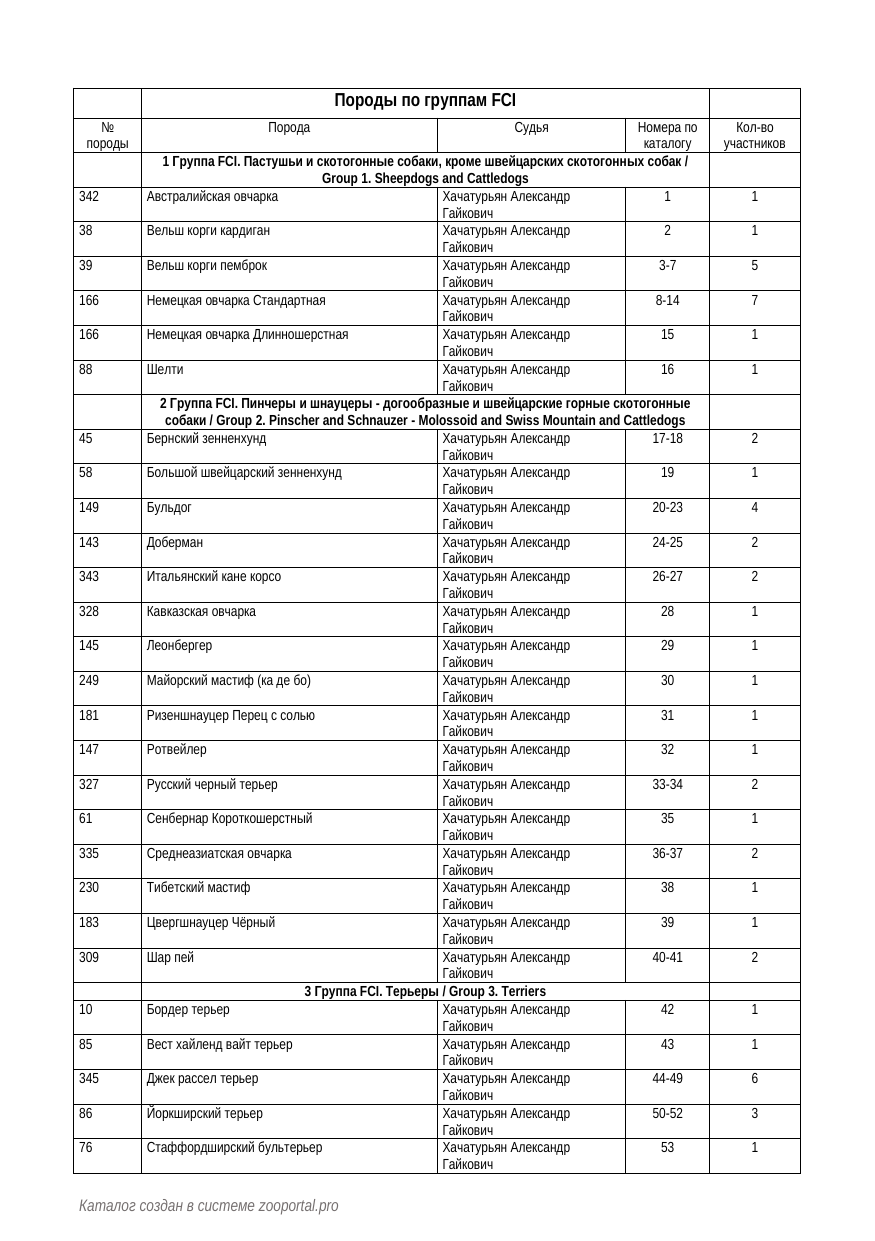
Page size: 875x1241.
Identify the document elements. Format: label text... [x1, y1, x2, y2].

table_cell 31 [626, 706, 709, 740]
table_cell Немецкая овчарка Стандартная [142, 291, 437, 325]
table_cell 2 [710, 430, 800, 463]
table_cell 35 [626, 810, 709, 844]
table_cell 44-49 [626, 1070, 709, 1103]
table_cell 2 [710, 949, 800, 982]
table_cell Судья [438, 119, 625, 152]
table_cell 1 [710, 222, 800, 256]
table_cell Майорский мастиф (ка де бо) [142, 672, 437, 705]
table_cell 45 [74, 430, 141, 463]
table_cell Хачатурьян Александр Гайкович [438, 949, 625, 982]
table_cell Хачатурьян Александр Гайкович [438, 741, 625, 774]
table_cell 1 [626, 188, 709, 221]
table_cell 16 [626, 361, 709, 394]
table_cell 8-14 [626, 291, 709, 325]
table_cell 1 [710, 361, 800, 394]
table_cell 147 [74, 741, 141, 774]
table_cell 29 [626, 637, 709, 671]
table_cell Хачатурьян Александр Гайкович [438, 430, 625, 463]
table_cell 1 [710, 879, 800, 913]
table_cell Тибетский мастиф [142, 879, 437, 913]
table_cell 19 [626, 464, 709, 498]
table_cell № породы [74, 119, 141, 152]
table_cell 1 [710, 603, 800, 636]
table_cell 5 [710, 257, 800, 290]
table_cell Бульдог [142, 499, 437, 532]
table_cell 28 [626, 603, 709, 636]
table_cell Кавказская овчарка [142, 603, 437, 636]
table_cell 2 [710, 776, 800, 809]
table_cell Сенбернар Короткошерстный [142, 810, 437, 844]
table_cell 2 [710, 534, 800, 567]
table_cell Вельш корги пемброк [142, 257, 437, 290]
table_cell 183 [74, 914, 141, 947]
table_cell Вест хайленд вайт терьер [142, 1035, 437, 1069]
table_header [710, 89, 800, 117]
table_cell 24-25 [626, 534, 709, 567]
table_cell [74, 395, 141, 429]
table_cell 50-52 [626, 1105, 709, 1138]
table_cell Немецкая овчарка Длинношерстная [142, 326, 437, 359]
table_cell 230 [74, 879, 141, 913]
table_cell [74, 983, 141, 1000]
table_cell Хачатурьян Александр Гайкович [438, 257, 625, 290]
table_cell [710, 983, 800, 1000]
table_cell Ризеншнауцер Перец с солью [142, 706, 437, 740]
table_cell Шар пей [142, 949, 437, 982]
table_cell 7 [710, 291, 800, 325]
table_cell 43 [626, 1035, 709, 1069]
table_cell 309 [74, 949, 141, 982]
table_cell 1 [710, 672, 800, 705]
table_cell Стаффордширский бультерьер [142, 1139, 437, 1173]
table_cell Хачатурьян Александр Гайкович [438, 222, 625, 256]
table_cell 33-34 [626, 776, 709, 809]
table_cell Хачатурьян Александр Гайкович [438, 706, 625, 740]
table_cell Хачатурьян Александр Гайкович [438, 1105, 625, 1138]
table_cell 1 [710, 1035, 800, 1069]
table_cell 343 [74, 568, 141, 602]
table_cell Порода [142, 119, 437, 152]
table_cell Хачатурьян Александр Гайкович [438, 361, 625, 394]
table_cell Хачатурьян Александр Гайкович [438, 464, 625, 498]
table_cell Хачатурьян Александр Гайкович [438, 637, 625, 671]
table_cell 1 [710, 1139, 800, 1173]
table_cell 1 [710, 914, 800, 947]
table_cell 20-23 [626, 499, 709, 532]
table_cell Хачатурьян Александр Гайкович [438, 603, 625, 636]
table_cell Хачатурьян Александр Гайкович [438, 188, 625, 221]
table_cell 345 [74, 1070, 141, 1103]
table_cell Хачатурьян Александр Гайкович [438, 810, 625, 844]
table_cell 2 [710, 845, 800, 878]
table_cell Большой швейцарский зенненхунд [142, 464, 437, 498]
table_cell 3 Группа FCI. Терьеры / Group 3. Terriers [142, 983, 709, 1000]
table_cell 40-41 [626, 949, 709, 982]
table_cell Хачатурьян Александр Гайкович [438, 1035, 625, 1069]
table_cell 2 Группа FCI. Пинчеры и шнауцеры - догообразные и швейцарские горные скотогонные собаки / Group 2. Pinscher and Schnauzer - Molossoid and Swiss Mountain and Cattledogs [142, 395, 709, 429]
table_cell 1 [710, 637, 800, 671]
table_cell Русский черный терьер [142, 776, 437, 809]
table_cell 42 [626, 1001, 709, 1034]
table_cell 6 [710, 1070, 800, 1103]
table_cell Хачатурьян Александр Гайкович [438, 499, 625, 532]
table_cell 26-27 [626, 568, 709, 602]
table_cell Бордер терьер [142, 1001, 437, 1034]
table_cell [74, 153, 141, 187]
table_cell Номера по каталогу [626, 119, 709, 152]
table_cell 61 [74, 810, 141, 844]
table_cell Ротвейлер [142, 741, 437, 774]
table_cell 10 [74, 1001, 141, 1034]
table_cell 76 [74, 1139, 141, 1173]
table_cell 4 [710, 499, 800, 532]
table_cell 17-18 [626, 430, 709, 463]
table_cell 88 [74, 361, 141, 394]
table_cell 1 [710, 1001, 800, 1034]
table_cell 181 [74, 706, 141, 740]
table_cell 1 [710, 326, 800, 359]
table_cell 1 [710, 706, 800, 740]
table_cell Леонбергер [142, 637, 437, 671]
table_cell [438, 1139, 625, 1173]
table_cell Хачатурьян Александр Гайкович [438, 291, 625, 325]
table_cell Хачатурьян Александр Гайкович [438, 845, 625, 878]
table_cell Цвергшнауцер Чёрный [142, 914, 437, 947]
table_cell Хачатурьян Александр Гайкович [438, 1001, 625, 1034]
table_cell Доберман [142, 534, 437, 567]
table_header [74, 89, 141, 117]
table_cell 166 [74, 291, 141, 325]
table_cell 15 [626, 326, 709, 359]
table_cell 249 [74, 672, 141, 705]
table_cell 36-37 [626, 845, 709, 878]
table_cell Хачатурьян Александр Гайкович [438, 568, 625, 602]
table_cell Шелти [142, 361, 437, 394]
table_cell 327 [74, 776, 141, 809]
table_cell 1 [710, 188, 800, 221]
table_cell Хачатурьян Александр Гайкович [438, 914, 625, 947]
table_cell Хачатурьян Александр Гайкович [438, 879, 625, 913]
table_cell Хачатурьян Александр Гайкович [438, 326, 625, 359]
table_cell 166 [74, 326, 141, 359]
table_cell Среднеазиатская овчарка [142, 845, 437, 878]
table_header Породы по группам FCI [142, 89, 709, 117]
table_cell Кол-во участников [710, 119, 800, 152]
table_cell 39 [74, 257, 141, 290]
table_cell [710, 395, 800, 429]
table_cell Хачатурьян Александр Гайкович [438, 672, 625, 705]
table_cell 1 Группа FCI. Пастушьи и скотогонные собаки, кроме швейцарских скотогонных собак / Group 1. Sheepdogs and Cattledogs [142, 153, 709, 187]
table_cell 335 [74, 845, 141, 878]
table_cell 30 [626, 672, 709, 705]
table_cell Йоркширский терьер [142, 1105, 437, 1138]
table_cell 39 [626, 914, 709, 947]
table_cell 1 [710, 464, 800, 498]
table_cell 53 [626, 1139, 709, 1173]
table_cell 3 [710, 1105, 800, 1138]
table_cell 2 [626, 222, 709, 256]
table_cell 38 [626, 879, 709, 913]
table_cell 58 [74, 464, 141, 498]
table_cell 86 [74, 1105, 141, 1138]
table_cell Австралийская овчарка [142, 188, 437, 221]
table_cell 342 [74, 188, 141, 221]
table_cell 85 [74, 1035, 141, 1069]
table_cell 328 [74, 603, 141, 636]
table_cell 149 [74, 499, 141, 532]
table_cell 145 [74, 637, 141, 671]
table_cell 38 [74, 222, 141, 256]
table_cell Хачатурьян Александр Гайкович [438, 776, 625, 809]
table_cell Хачатурьян Александр Гайкович [438, 1070, 625, 1103]
table_cell 3-7 [626, 257, 709, 290]
table_cell Бернский зенненхунд [142, 430, 437, 463]
table_cell 1 [710, 810, 800, 844]
table_cell [710, 153, 800, 187]
table_cell Джек рассел терьер [142, 1070, 437, 1103]
table_cell 143 [74, 534, 141, 567]
table_cell Итальянский кане корсо [142, 568, 437, 602]
table_cell Хачатурьян Александр Гайкович [438, 534, 625, 567]
table_cell Вельш корги кардиган [142, 222, 437, 256]
table_cell 2 [710, 568, 800, 602]
table_cell 32 [626, 741, 709, 774]
table_cell 1 [710, 741, 800, 774]
